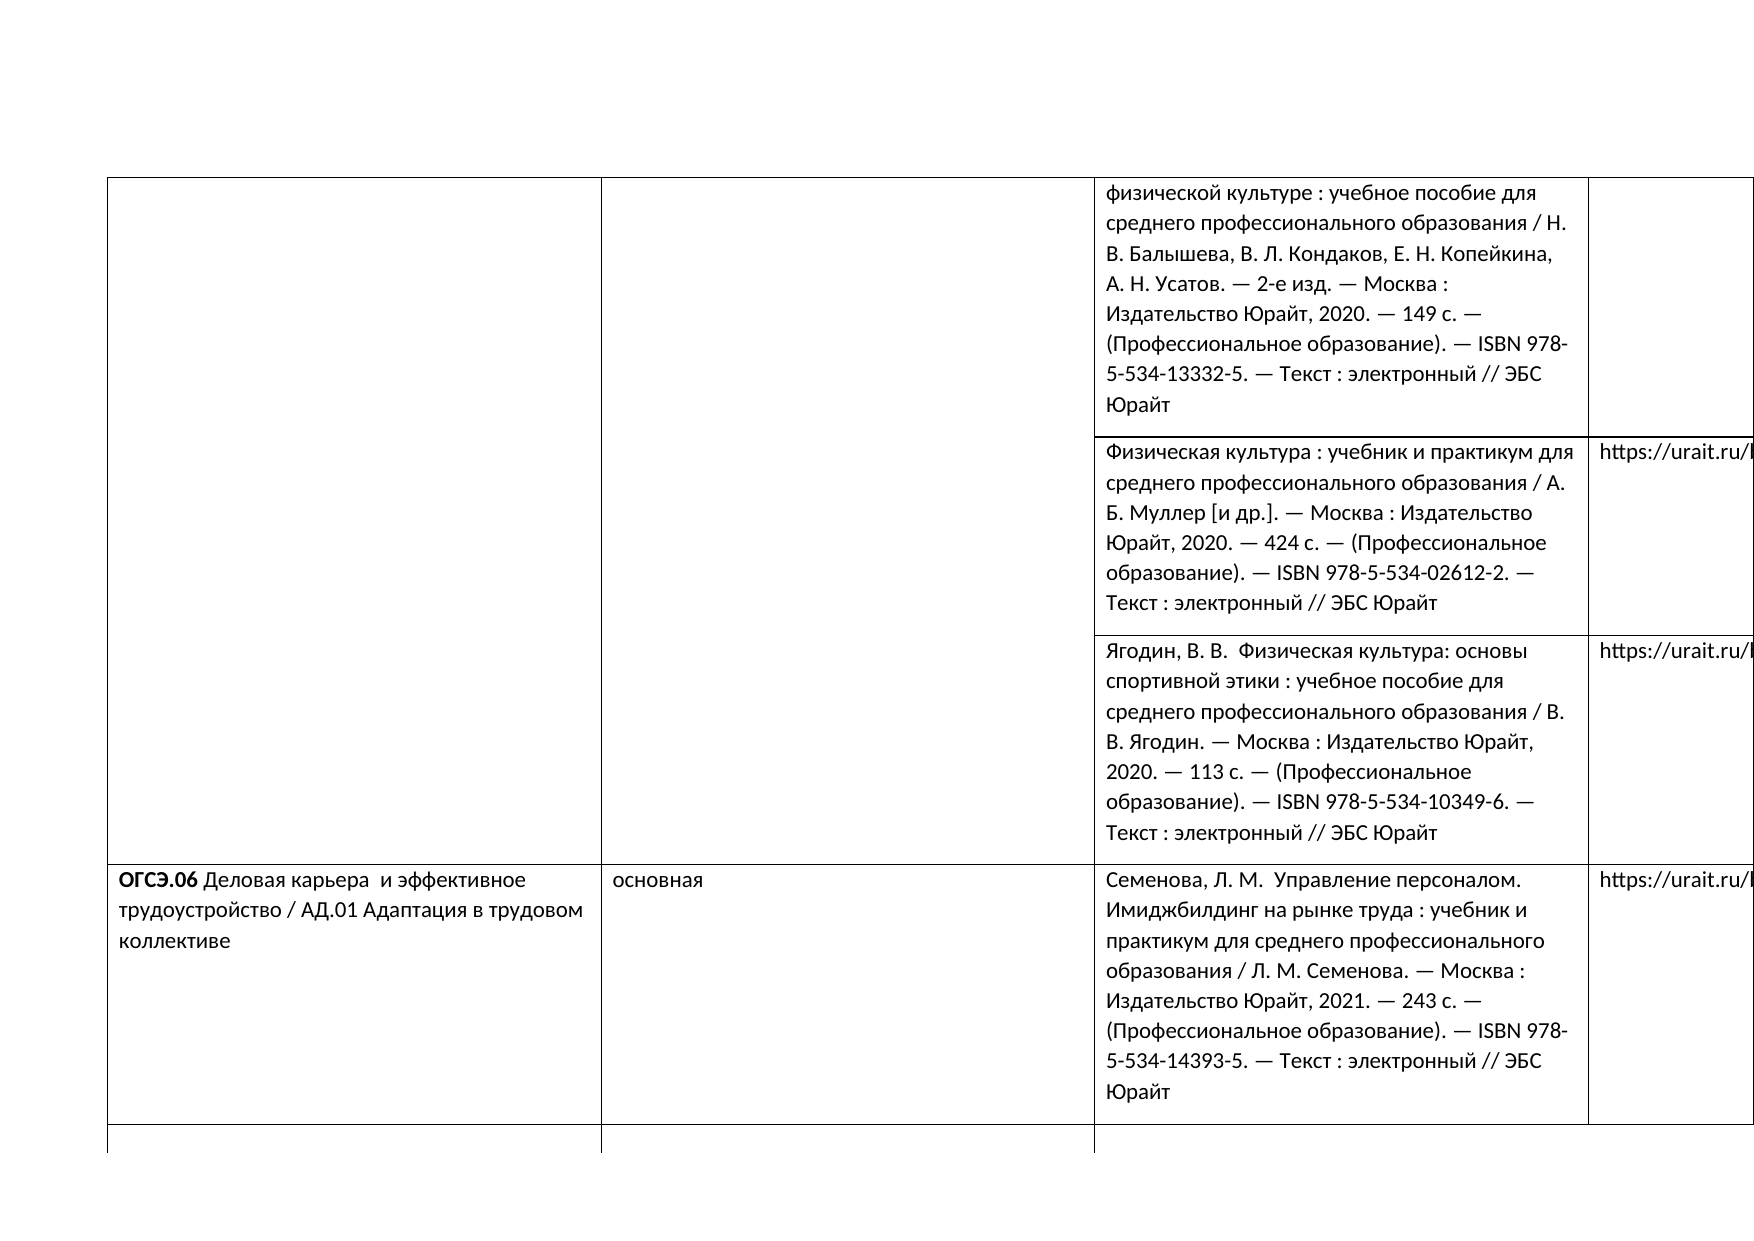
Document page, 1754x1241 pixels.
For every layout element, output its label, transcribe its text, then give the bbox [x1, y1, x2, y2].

table_cell https://urait.ru/bcode/477505 [1589, 865, 1753, 1124]
table_cell Физическая культура : учебник и практикум для среднего профессионального образования / А. Б. Муллер [и др.]. — Москва : Издательство Юрайт, 2020. — 424 с. — (Профессиональное образование). — ISBN 978-5-534-02612-2. — Текст : электронный // ЭБС Юрайт [1095, 438, 1588, 635]
table_cell Ягодин, В. В. Физическая культура: основы спортивной этики : учебное пособие для среднего профессионального образования / В. В. Ягодин. — Москва : Издательство Юрайт, 2020. — 113 с. — (Профессиональное образование). — ISBN 978-5-534-10349-6. — Текст : электронный // ЭБС Юрайт [1095, 636, 1588, 864]
table_cell https://urait.ru/bcode/448769 [1589, 438, 1753, 635]
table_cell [1095, 178, 1588, 436]
table_cell https://urait.ru/bcode/456547 [1589, 636, 1753, 864]
table_cell основная [602, 865, 1094, 1124]
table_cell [1589, 178, 1753, 436]
table_cell Семенова, Л. М. Управление персоналом. Имиджбилдинг на рынке труда : учебник и практикум для среднего профессионального образования / Л. М. Семенова. — Москва : Издательство Юрайт, 2021. — 243 с. — (Профессиональное образование). — ISBN 978-5-534-14393-5. — Текст : электронный // ЭБС Юрайт [1095, 865, 1588, 1124]
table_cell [108, 865, 601, 1124]
